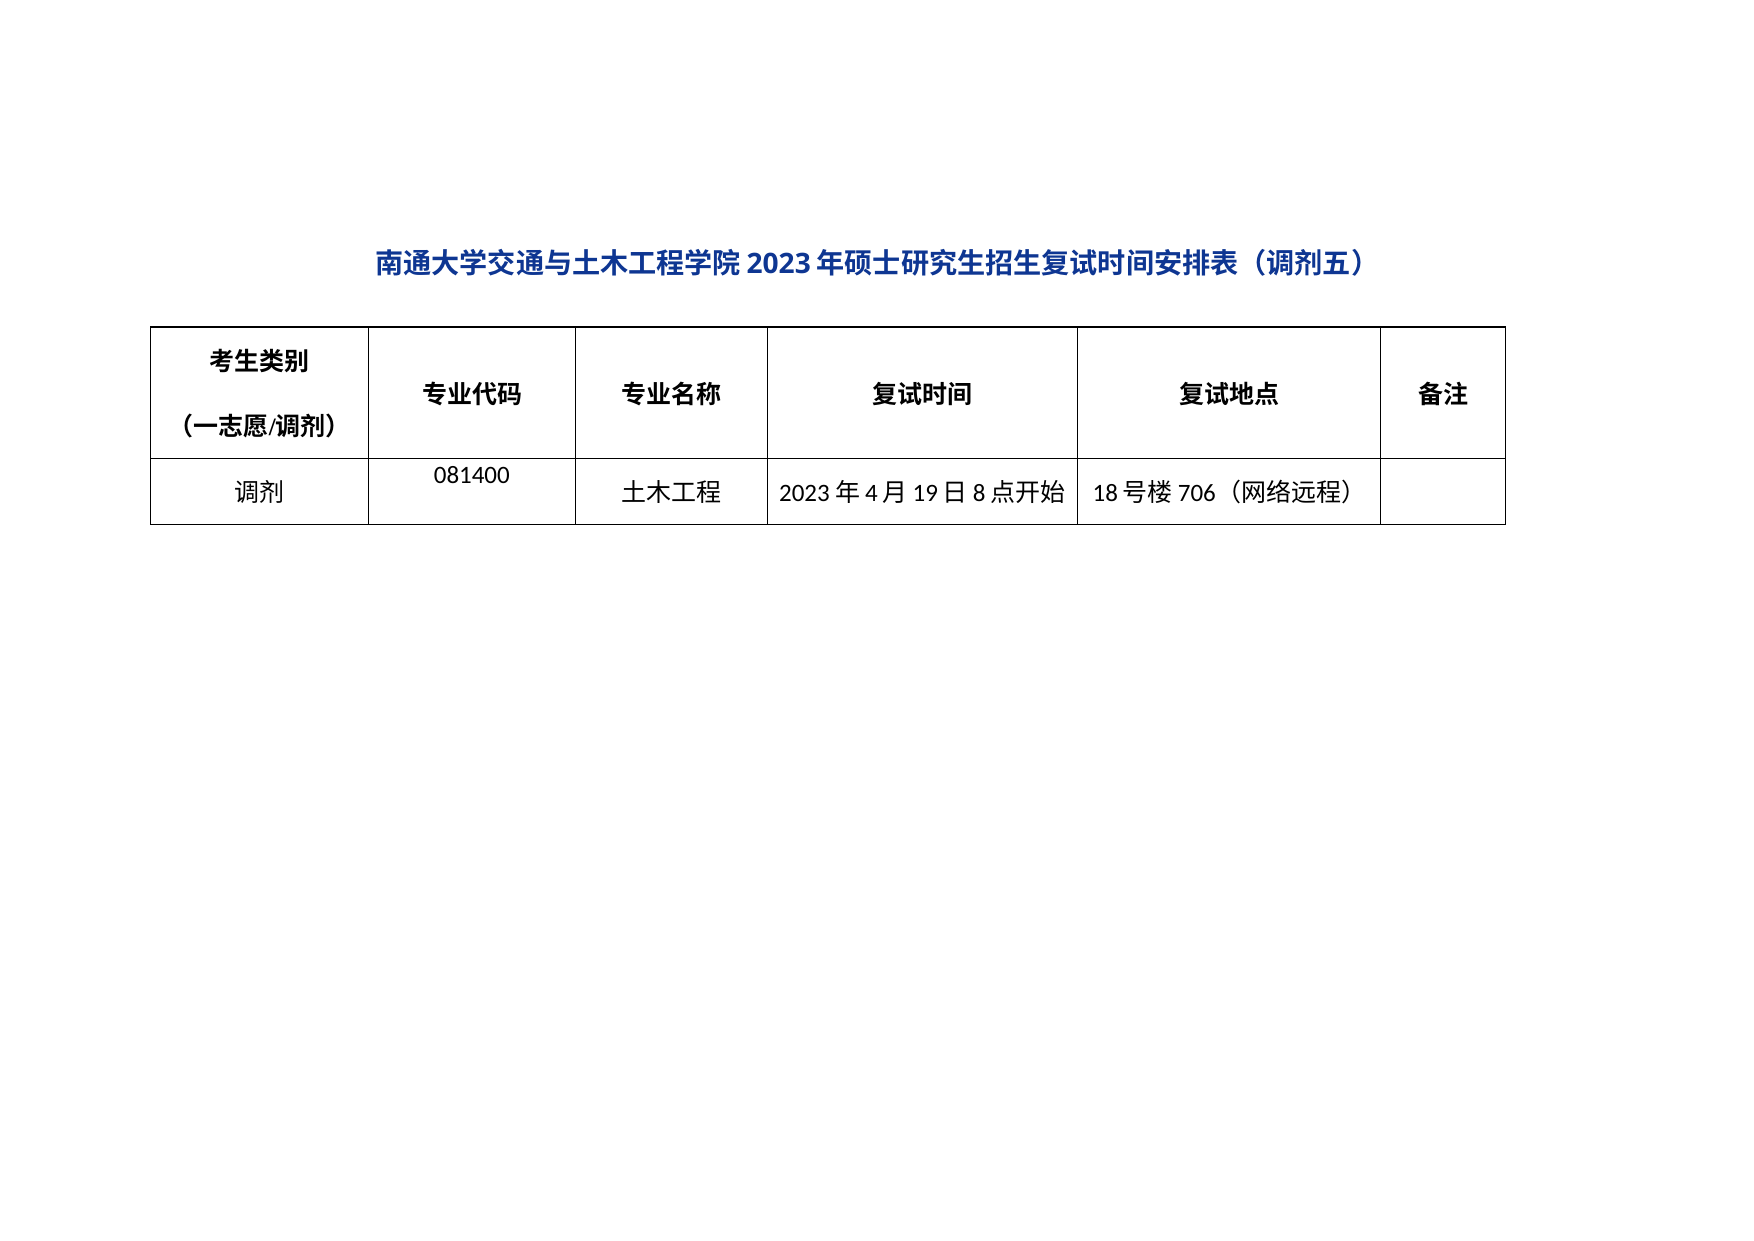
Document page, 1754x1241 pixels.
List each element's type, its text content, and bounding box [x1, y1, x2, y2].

table_cell 081400 [369, 459, 575, 523]
table_header 备注 [1381, 328, 1505, 457]
table_header 考生类别 （一志愿/调剂） [151, 328, 368, 457]
table_cell 18号楼706（网络远程） [1078, 459, 1380, 523]
table_cell 2023年4月19日8点开始 [768, 459, 1077, 523]
table_cell 调剂 [151, 459, 368, 523]
text 南通大学交通与土木工程学院2023年硕士研究生招生复试时间安排表（调剂五） [150, 229, 1604, 294]
table_cell [1381, 459, 1505, 523]
table_header 专业代码 [369, 328, 575, 457]
table_header 复试地点 [1078, 328, 1380, 457]
table_cell 土木工程 [576, 459, 767, 523]
table_header 专业名称 [576, 328, 767, 457]
table_header 复试时间 [768, 328, 1077, 457]
